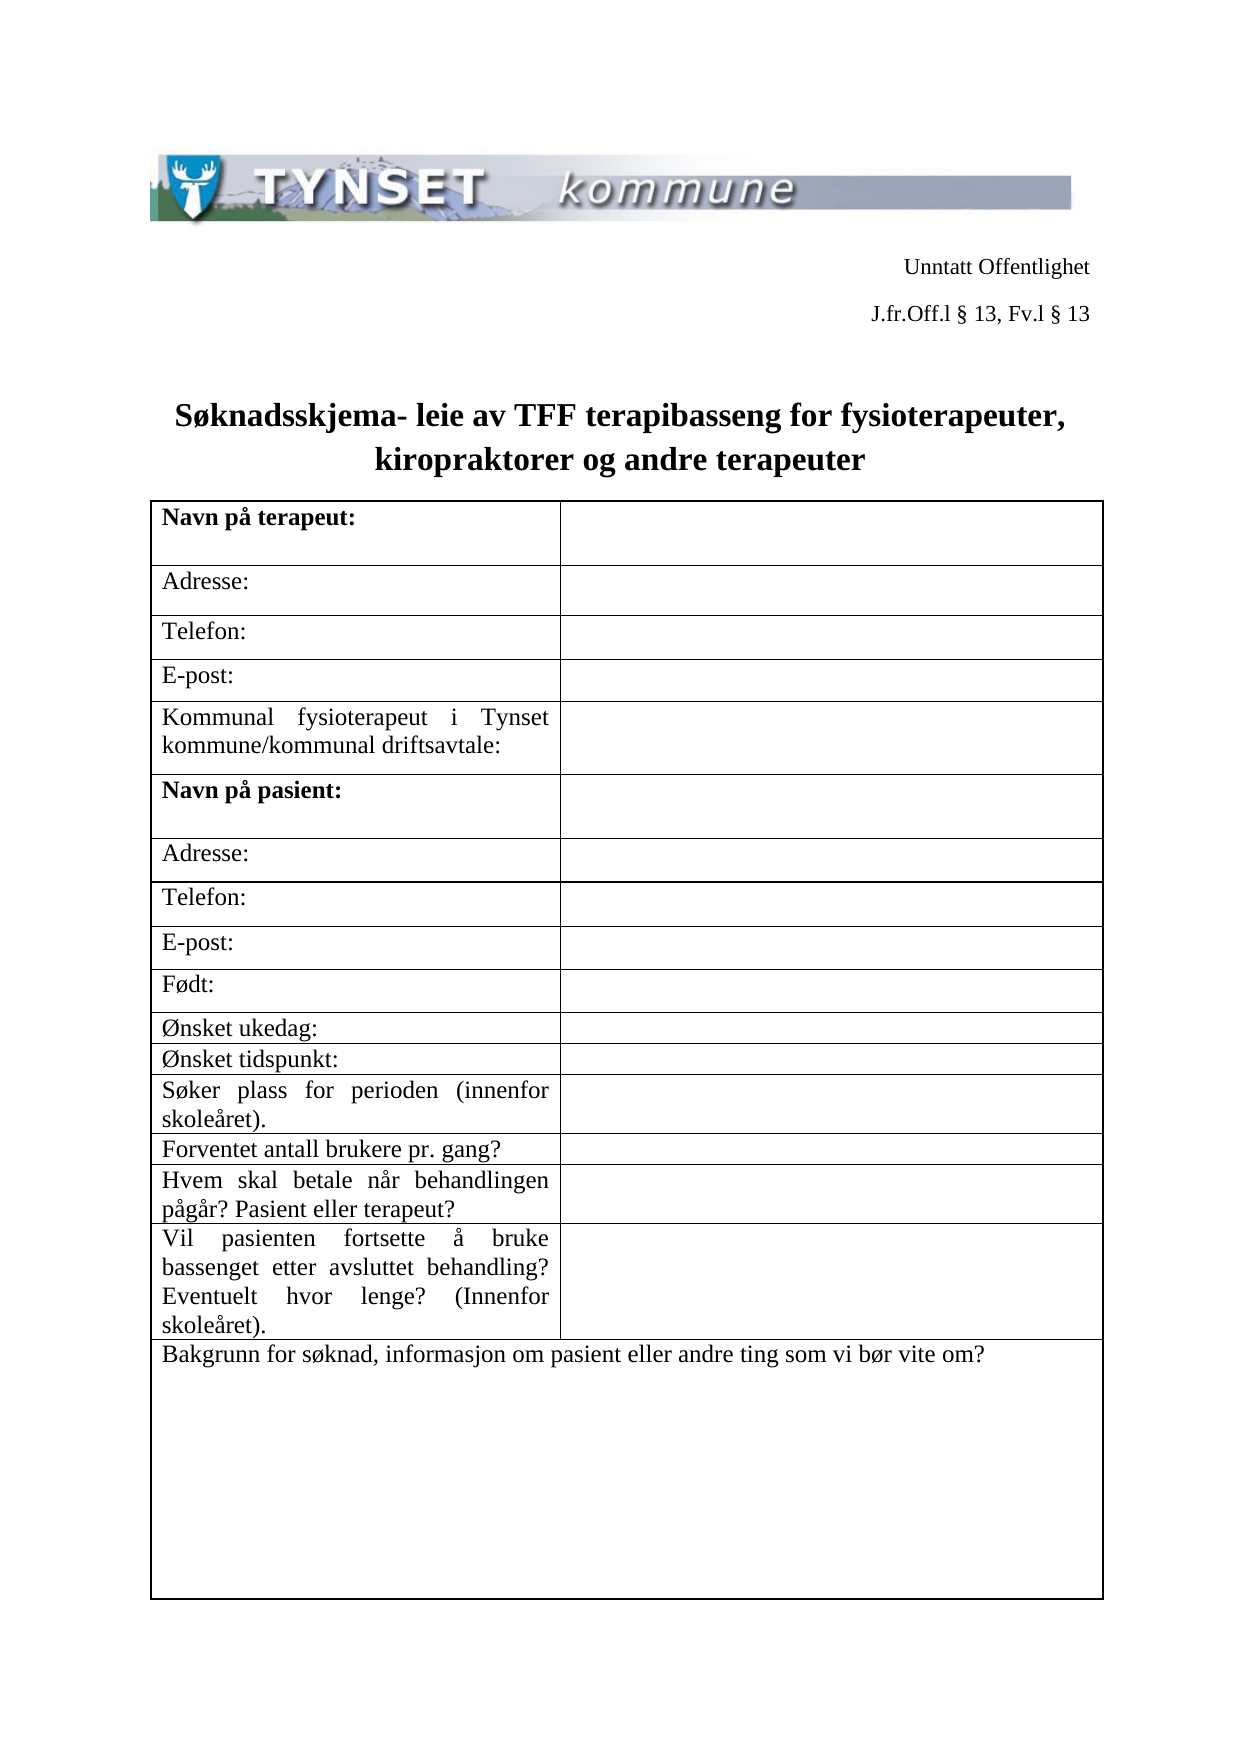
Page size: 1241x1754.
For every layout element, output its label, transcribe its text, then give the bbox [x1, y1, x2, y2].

text J.fr.Off.l § 13, Fv.l § 13 [150, 301, 1090, 327]
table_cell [152, 1340, 1102, 1598]
table_cell E-post: [152, 660, 560, 701]
table_cell [561, 1165, 1102, 1222]
table_cell Ønsket tidspunkt: [152, 1044, 560, 1074]
table_cell [561, 566, 1102, 615]
table_cell Forventet antall brukere pr. gang? [152, 1134, 560, 1164]
table_cell Telefon: [152, 883, 560, 926]
table_cell [561, 1134, 1102, 1164]
table_cell Vil pasienten fortsette å bruke bassenget etter avsluttet behandling? Eventuelt hvor lenge? (Innenfor skoleåret). [152, 1224, 560, 1338]
table_cell Kommunal fysioterapeut i Tynset kommune/kommunal driftsavtale: [152, 702, 560, 774]
table_header Navn på terapeut: [152, 502, 560, 565]
table_cell [561, 702, 1102, 774]
table_cell Hvem skal betale når behandlingen pågår? Pasient eller terapeut? [152, 1165, 560, 1222]
text Unntatt Offentlighet [150, 253, 1090, 280]
table_cell Adresse: [152, 566, 560, 615]
table_header [561, 502, 1102, 565]
table_cell Navn på pasient: [152, 775, 560, 837]
table_cell Født: [152, 970, 560, 1012]
table_cell [561, 660, 1102, 701]
table_cell [561, 1013, 1102, 1043]
table_cell [561, 775, 1102, 837]
table_cell [561, 839, 1102, 881]
table_cell E-post: [152, 927, 560, 968]
table_cell [561, 616, 1102, 659]
table_cell Ønsket ukedag: [152, 1013, 560, 1043]
table_cell [561, 1044, 1102, 1074]
picture [150, 150, 1089, 253]
table_cell [561, 883, 1102, 926]
table_cell Adresse: [152, 839, 560, 881]
table_cell [561, 970, 1102, 1012]
table_cell [561, 1075, 1102, 1133]
table_cell [561, 927, 1102, 968]
text Søknadsskjema- leie av TFF terapibasseng for fysioterapeuter, kiropraktorer og andre terapeuter [150, 395, 1090, 478]
table_cell Søker plass for perioden (innenfor skoleåret). [152, 1075, 560, 1133]
table_cell [561, 1224, 1102, 1338]
table_cell Telefon: [152, 616, 560, 659]
